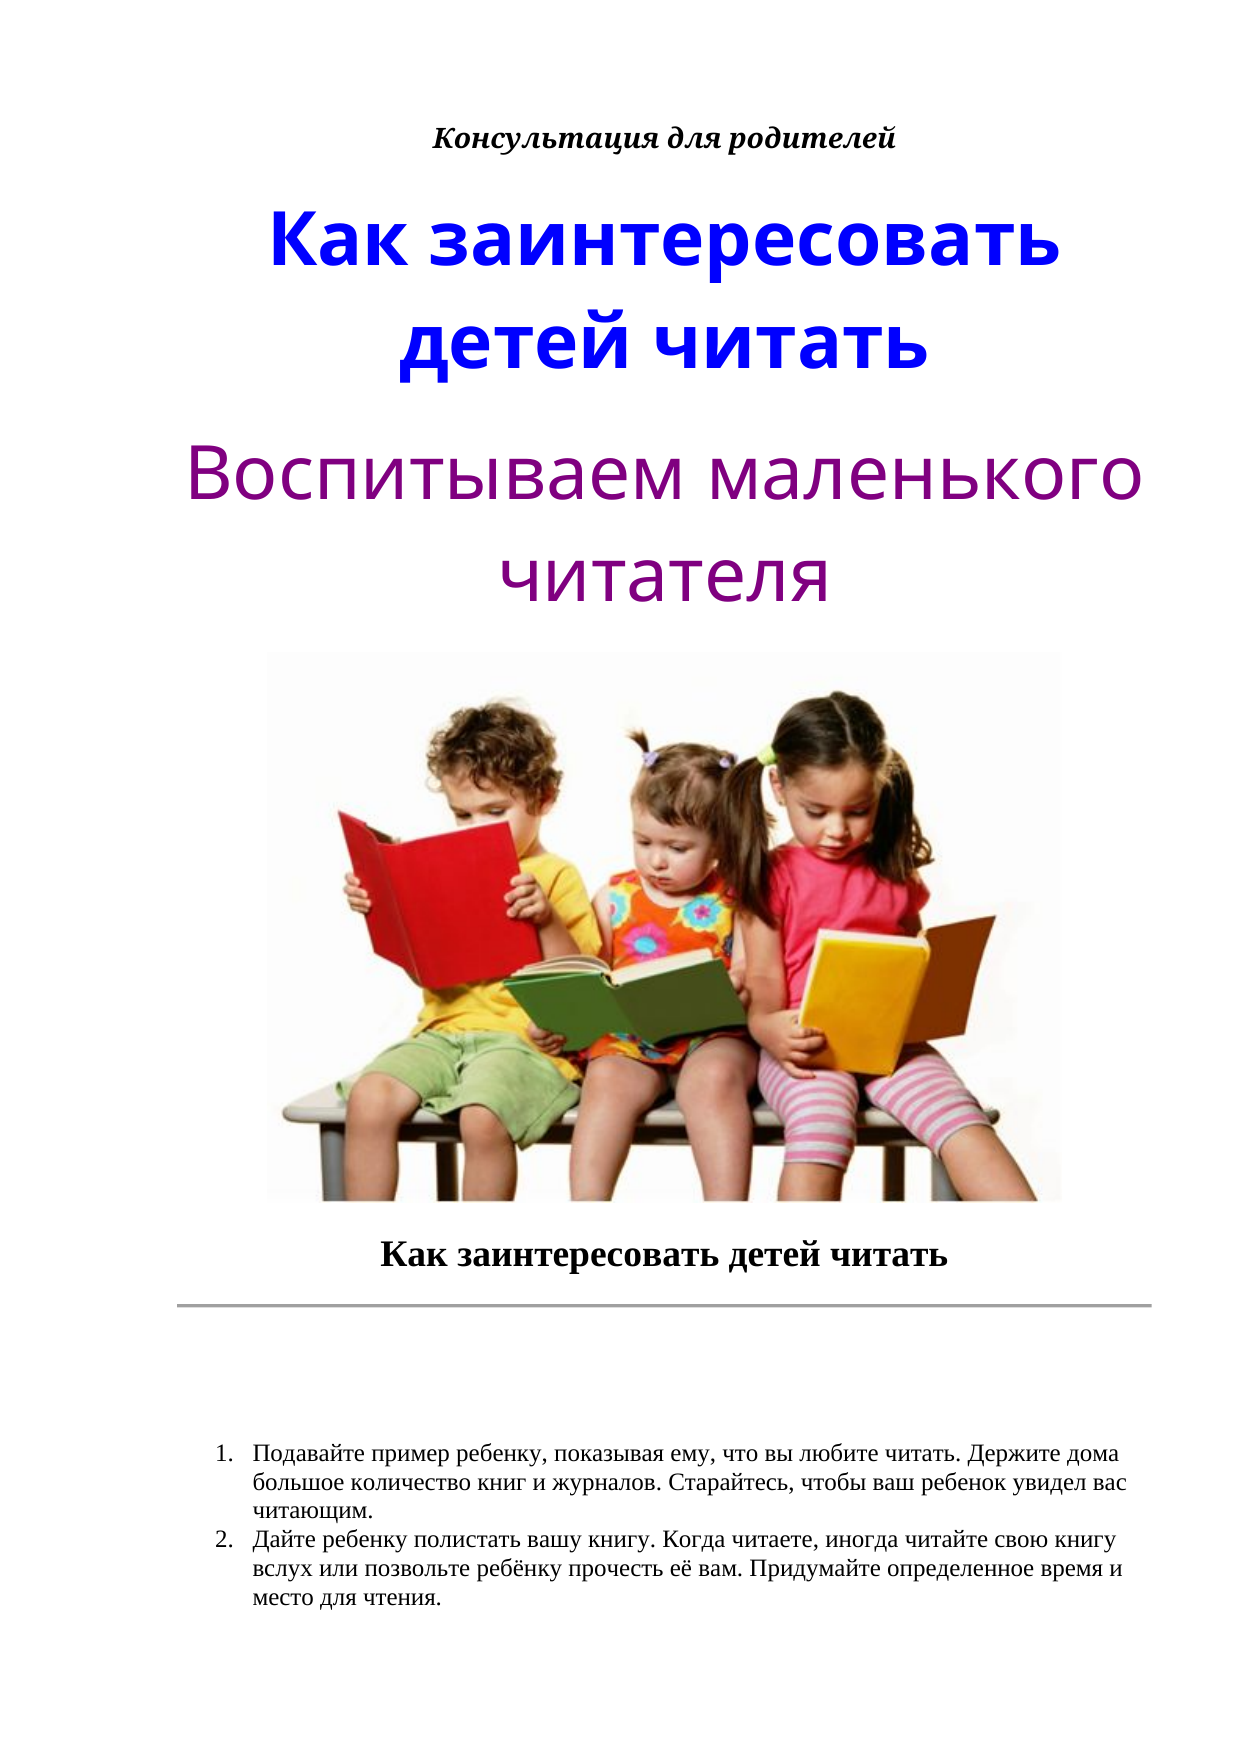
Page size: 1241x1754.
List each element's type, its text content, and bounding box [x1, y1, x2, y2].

text Как заинтересовать детей читать [177, 1232, 1152, 1275]
text Как заинтересовать детей читать [177, 186, 1152, 390]
list Дайте ребенку полистать вашу книгу. Когда читаете, иногда читайте свою книгу вслух или позвольте ребёнку прочесть её вам. Придумайте определенное время и место для чтения. [215, 1524, 1152, 1611]
picture [266, 652, 1063, 1203]
list Подавайте пример ребенку, показывая ему, что вы любите читать. Держите дома большое количество книг и журналов. Старайтесь, чтобы ваш ребенок увидел вас читающим. [215, 1438, 1152, 1524]
text Консультация для родителей [177, 118, 1152, 156]
text Воспитываем маленького читателя [177, 419, 1152, 623]
